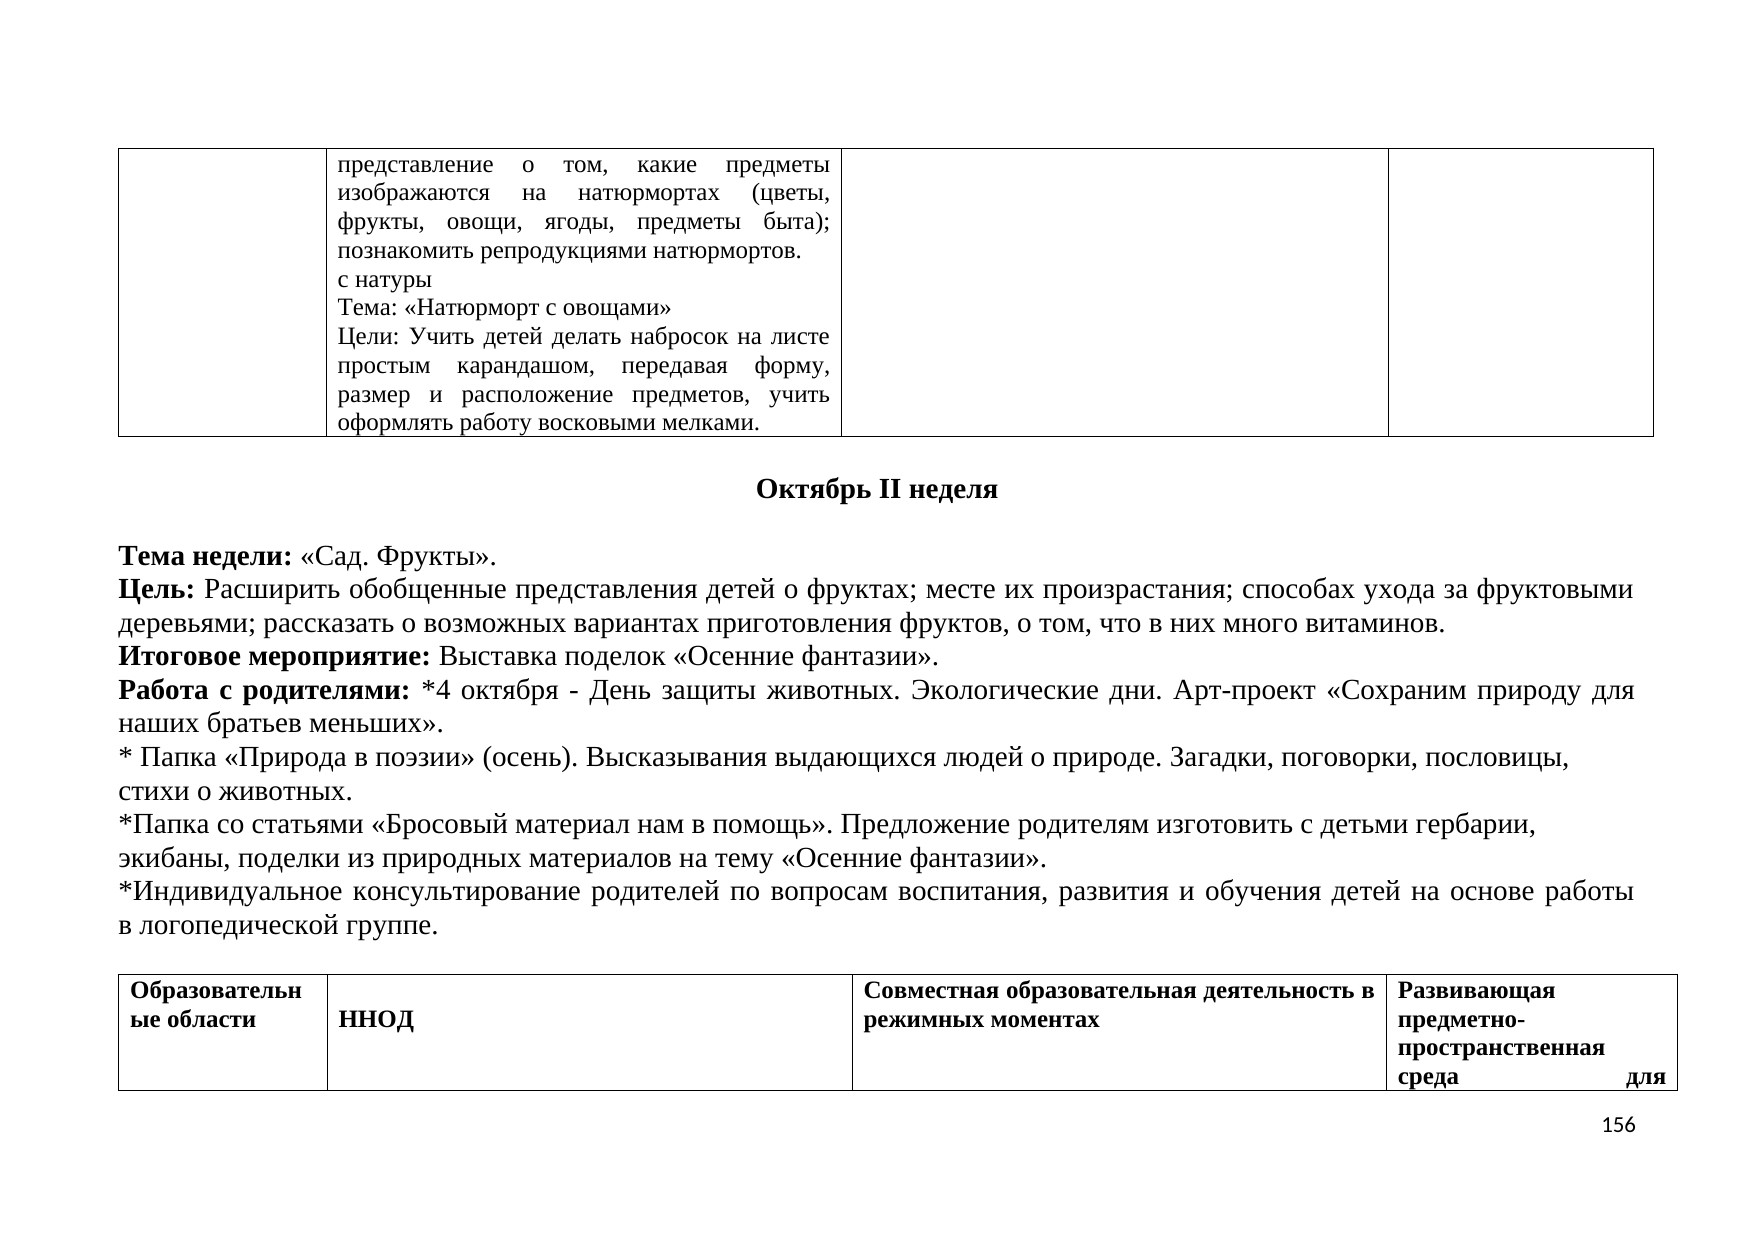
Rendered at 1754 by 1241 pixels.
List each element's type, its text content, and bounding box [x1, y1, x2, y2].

text Цель: Расширить обобщенные представления детей о фруктах; месте их произрастания; способах ухода за фруктовыми деревьями; рассказать о возможных вариантах приготовления фруктов, о том, что в них много витаминов. [118, 571, 1636, 638]
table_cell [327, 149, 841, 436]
text Работа с родителями: *4 октября - День защиты животных. Экологические дни. Арт-проект «Сохраним природу для наших братьев меньших». [118, 672, 1636, 739]
text *Индивидуальное консультирование родителей по вопросам воспитания, развития и обучения детей на основе работы в логопедической группе. [118, 873, 1636, 940]
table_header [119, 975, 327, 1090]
text Октябрь II неделя [118, 471, 1636, 504]
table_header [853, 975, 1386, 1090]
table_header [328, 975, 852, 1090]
text Итоговое мероприятие: Выставка поделок «Осенние фантазии». [118, 638, 1636, 672]
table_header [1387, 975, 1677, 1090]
text Тема недели: «Сад. Фрукты». [118, 538, 1636, 571]
text * Папка «Природа в поэзии» (осень). Высказывания выдающихся людей о природе. Загадки, поговорки, пословицы, стихи о животных. *Папка со статьями «Бросовый материал нам в помощь». Предложение родителям изготовить с детьми гербарии, экибаны, поделки из природных материалов на тему «Осенние фантазии». [118, 739, 1636, 873]
